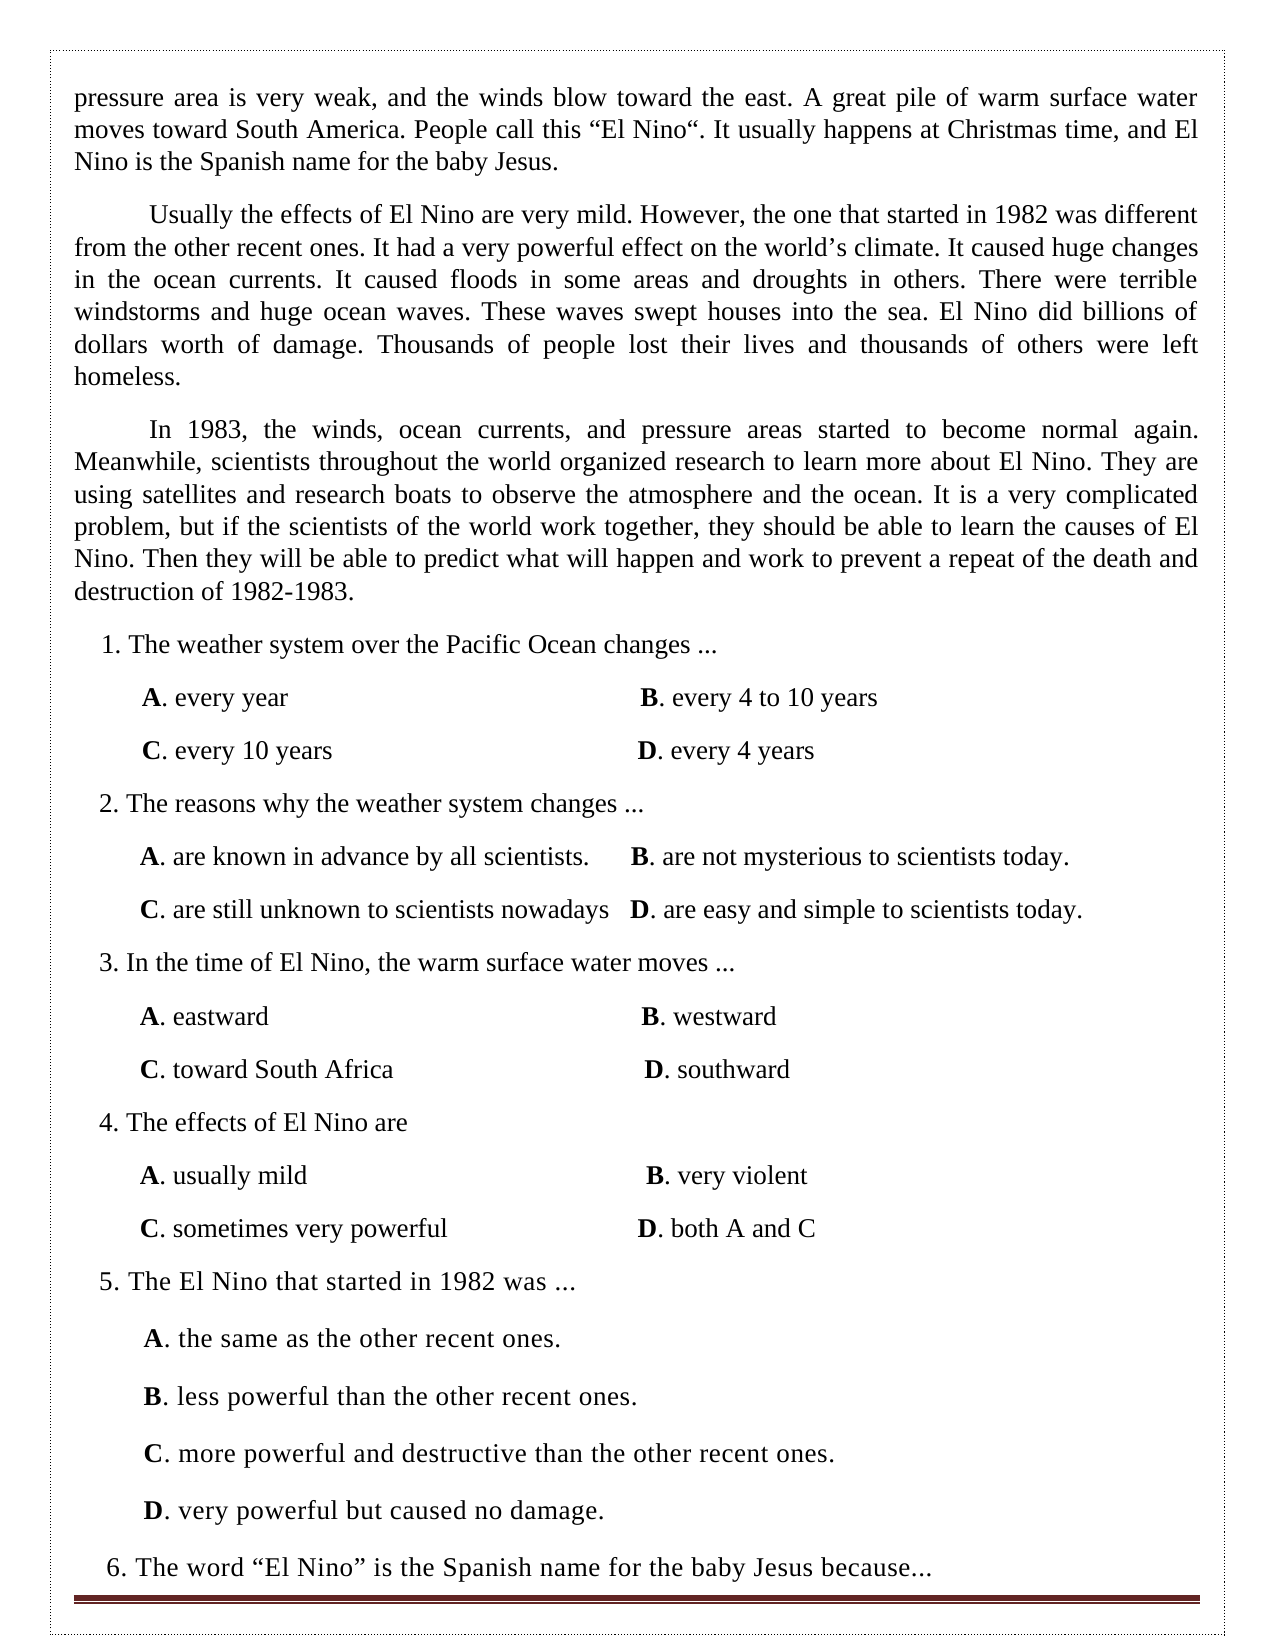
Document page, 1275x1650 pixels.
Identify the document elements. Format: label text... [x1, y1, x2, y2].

text In 1983, the winds, ocean currents, and pressure areas started to become normal again. Meanwhile, scientists throughout the world organized research to learn more about El Nino. They are using satellites and research boats to observe the atmosphere and the ocean. It is a very complicated problem, but if the scientists of the world work together, they should be able to learn the causes of El Nino. Then they will be able to predict what will happen and work to prevent a repeat of the death and destruction of 1982-1983. [74, 413, 1200, 606]
text 5. The El Nino that started in 1982 was ... [99, 1265, 1200, 1296]
text Usually the effects of El Nino are very mild. However, the one that started in 1982 was different from the other recent ones. It had a very powerful effect on the world’s climate. It caused huge changes in the ocean currents. It caused floods in some areas and droughts in others. There were terrible windstorms and huge ocean waves. These waves swept houses into the sea. El Nino did billions of dollars worth of damage. Thousands of people lost their lives and thousands of others were left homeless. [74, 198, 1200, 391]
text 6. The word “El Nino” is the Spanish name for the baby Jesus because... [99, 1551, 1200, 1582]
text A. eastward B. westward [99, 999, 1200, 1031]
text C. are still unknown to scientists nowadays D. are easy and simple to scientists today. [99, 893, 1200, 924]
text A. every year B. every 4 to 10 years [74, 681, 1200, 712]
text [74, 81, 1200, 177]
text 1. The weather system over the changes ... [74, 628, 1200, 659]
text 2. The reasons why the weather system changes ... [99, 787, 1200, 818]
text C. more powerful and destructive than the other recent ones. [99, 1437, 1200, 1468]
text D. very powerful but caused no damage. [99, 1494, 1200, 1525]
text 3. In the time of El Nino, the warm surface water moves ... [99, 946, 1200, 978]
text A. the same as the other recent ones. [99, 1322, 1200, 1353]
text B. less powerful than the other recent ones. [99, 1379, 1200, 1411]
text C. sometimes very powerful D. both A and C [99, 1212, 1200, 1243]
text C. toward D. southward [99, 1053, 1200, 1084]
text C. every 10 years D. every 4 years [74, 734, 1200, 765]
text A. are known in advance by all scientists. B. are not mysterious to scientists today. [99, 840, 1200, 871]
text 4. The effects of El Nino are [99, 1106, 1200, 1137]
text A. usually mild B. very violent [99, 1159, 1200, 1190]
